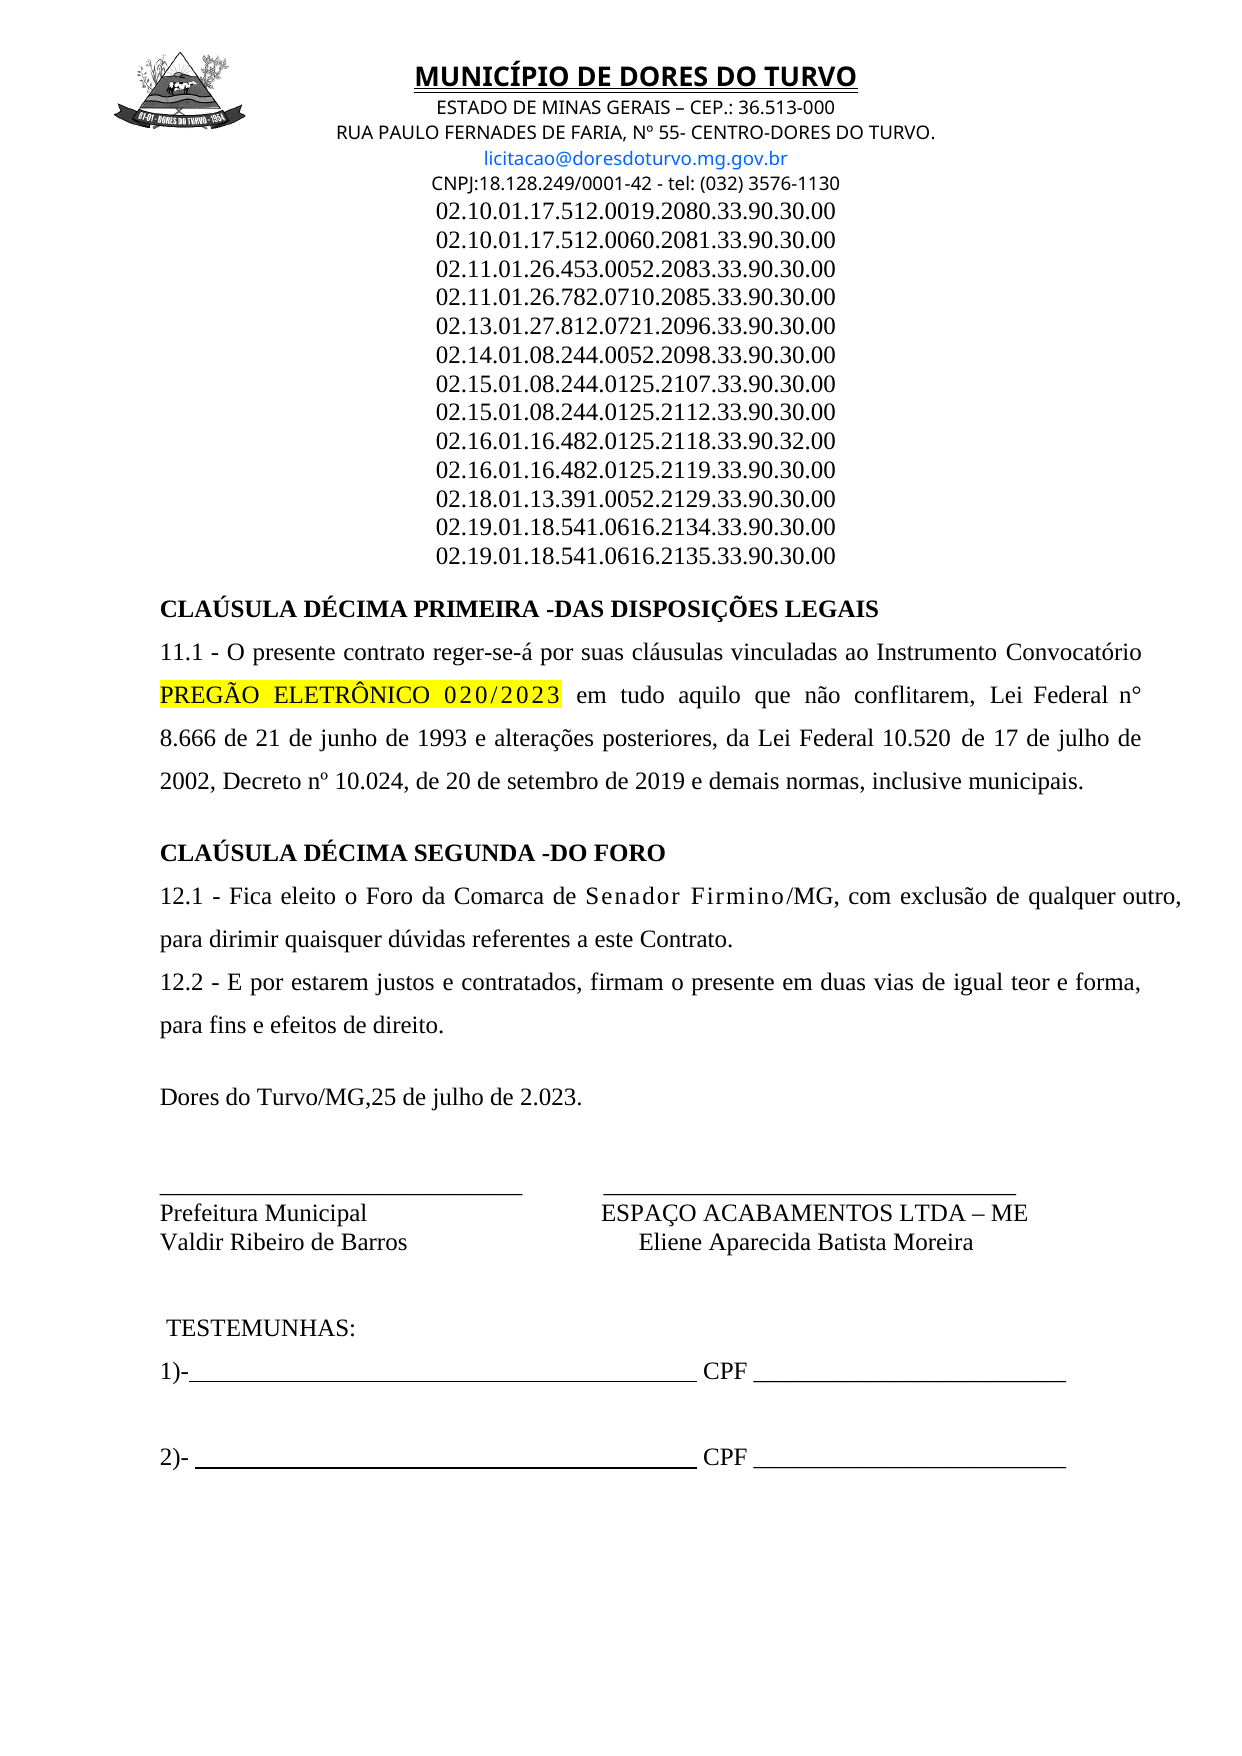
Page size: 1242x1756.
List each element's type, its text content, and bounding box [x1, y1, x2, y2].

text 02.16.01.16.482.0125.2118.33.90.32.00 [89, 426, 1183, 455]
text 02.19.01.18.541.0616.2135.33.90.30.00 [89, 541, 1183, 570]
text 02.15.01.08.244.0125.2107.33.90.30.00 [89, 369, 1183, 397]
text Prefeitura Municipal ESPAÇO ACABAMENTOS LTDA – ME [159, 1198, 1183, 1227]
text 02.15.01.08.244.0125.2112.33.90.30.00 [89, 397, 1183, 426]
text 02.11.01.26.453.0052.2083.33.90.30.00 [89, 254, 1183, 282]
text 02.11.01.26.782.0710.2085.33.90.30.00 [89, 282, 1183, 311]
text TESTEMUNHAS: [159, 1267, 1123, 1353]
subtitle CLAÚSULA DÉCIMA PRIMEIRA -DAS DISPOSIÇÕES LEGAIS [159, 594, 1183, 622]
picture [109, 35, 250, 145]
text 02.16.01.16.482.0125.2119.33.90.30.00 [89, 455, 1183, 484]
text 02.13.01.27.812.0721.2096.33.90.30.00 [89, 311, 1183, 340]
text _____________________________ _________________________________ [159, 1169, 1183, 1198]
text Dores do Turvo/MG,25 de julho de 2.023. [159, 1082, 1183, 1111]
text 11.1 - O presente contrato reger-se-á por suas cláusulas vinculadas ao Instrumento Convocatório PREGÃO ELETRÔNICO 020/2023 em tudo aquilo que não conflitarem, Lei Federal n° 8.666 de 21 de junho de 1993 e alterações posteriores, da Lei Federal 10.520 de 17 de julho de 2002, Decreto nº 10.024, de 20 de setembro de 2019 e demais normas, inclusive municipais. [159, 637, 1142, 795]
text 1)- CPF _________________________ [159, 1356, 685, 1385]
text 02.18.01.13.391.0052.2129.33.90.30.00 [89, 484, 1183, 512]
text 02.10.01.17.512.0019.2080.33.90.30.00 [89, 196, 1183, 225]
text 12.1 - Fica eleito o Foro da Comarca de Senador Firmino/MG, com exclusão de qualquer outro, para dirimir quaisquer dúvidas referentes a este Contrato. [159, 881, 1183, 953]
text 12.2 - E por estarem justos e contratados, firmam o presente em duas vias de igual teor e forma, para fins e efeitos de direito. [159, 967, 1142, 1039]
text 02.10.01.17.512.0060.2081.33.90.30.00 [89, 225, 1183, 254]
subtitle CLAÚSULA DÉCIMA SEGUNDA -DO FORO [159, 838, 1183, 867]
text 02.19.01.18.541.0616.2134.33.90.30.00 [89, 512, 1183, 541]
text 02.14.01.08.244.0052.2098.33.90.30.00 [89, 340, 1183, 369]
text 2)- CPF _________________________ [159, 1442, 685, 1471]
text Valdir Ribeiro de Barros Eliene Aparecida Batista Moreira [159, 1227, 1183, 1255]
